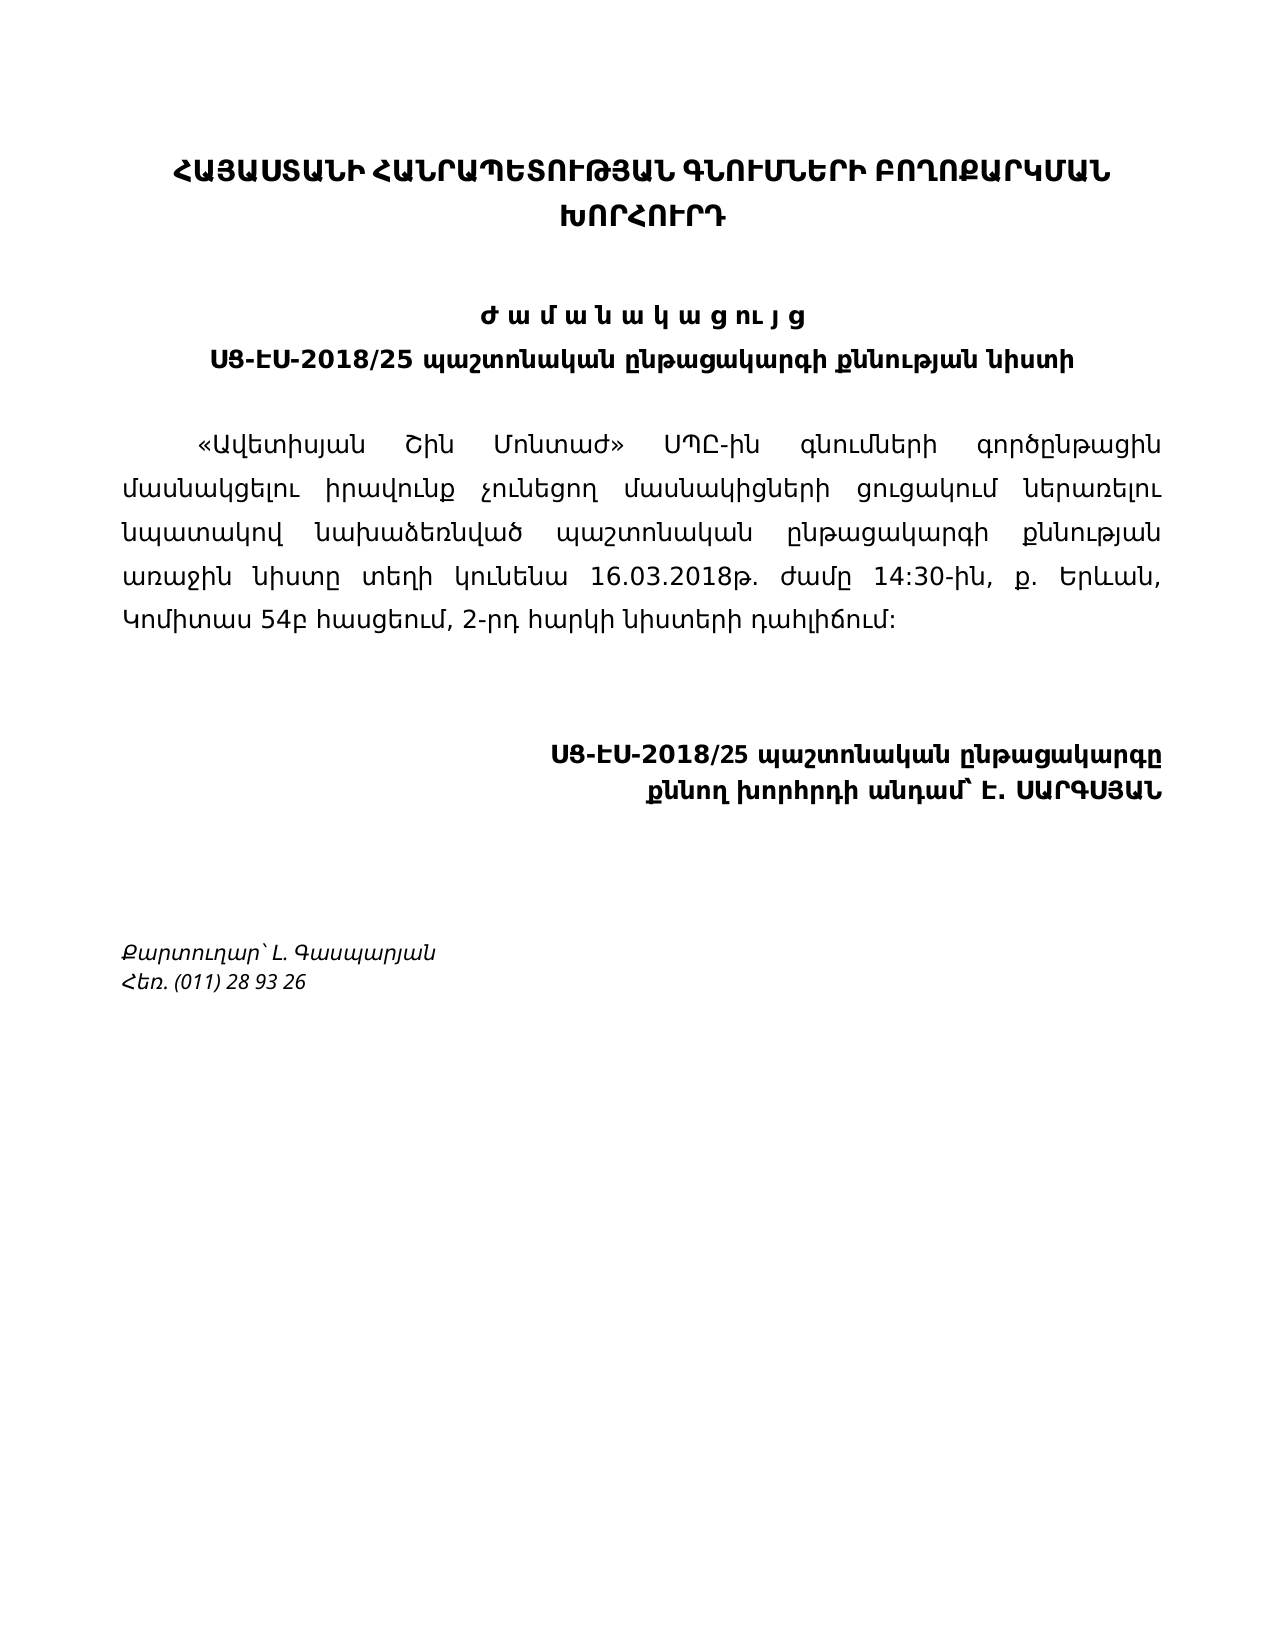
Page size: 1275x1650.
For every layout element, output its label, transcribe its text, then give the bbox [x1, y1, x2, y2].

text Ժ ա մ ա ն ա կ ա ց ու յ ց [122, 301, 1162, 330]
text Հեռ. (011) 28 93 26 [122, 967, 1162, 995]
text Քարտուղար՝ Լ. Գասպարյան [122, 938, 1162, 967]
text ՀԱՅԱՍՏԱՆԻ ՀԱՆՐԱՊԵՏՈՒԹՅԱՆ ԳՆՈՒՄՆԵՐԻ ԲՈՂՈՔԱՐԿՄԱՆ ԽՈՐՀՈՒՐԴ [122, 150, 1162, 235]
text «Ավետիսյան Շին Մոնտաժ» ՍՊԸ-ին գնումների գործընթացին մասնակցելու իրավունք չունեցող մասնակիցների ցուցակում ներառելու նպատակով նախաձեռնված պաշտոնական ընթացակարգի քննության առաջին նիստը տեղի կունենա 16.03.2018թ. ժամը 14:30-ին, ք. Երևան, Կոմիտաս 54բ հասցեում, 2-րդ հարկի նիստերի դահլիճում: [122, 431, 1162, 635]
text քննող խորհրդի անդամ՝ Է. ՍԱՐԳՍՅԱՆ [122, 776, 1162, 805]
text ՍՑ-ԷՍ-2018/25 պաշտոնական ընթացակարգի քննության նիստի [122, 345, 1162, 374]
text ՍՑ-ԷՍ-2018/25 պաշտոնական ընթացակարգը [122, 737, 1162, 771]
